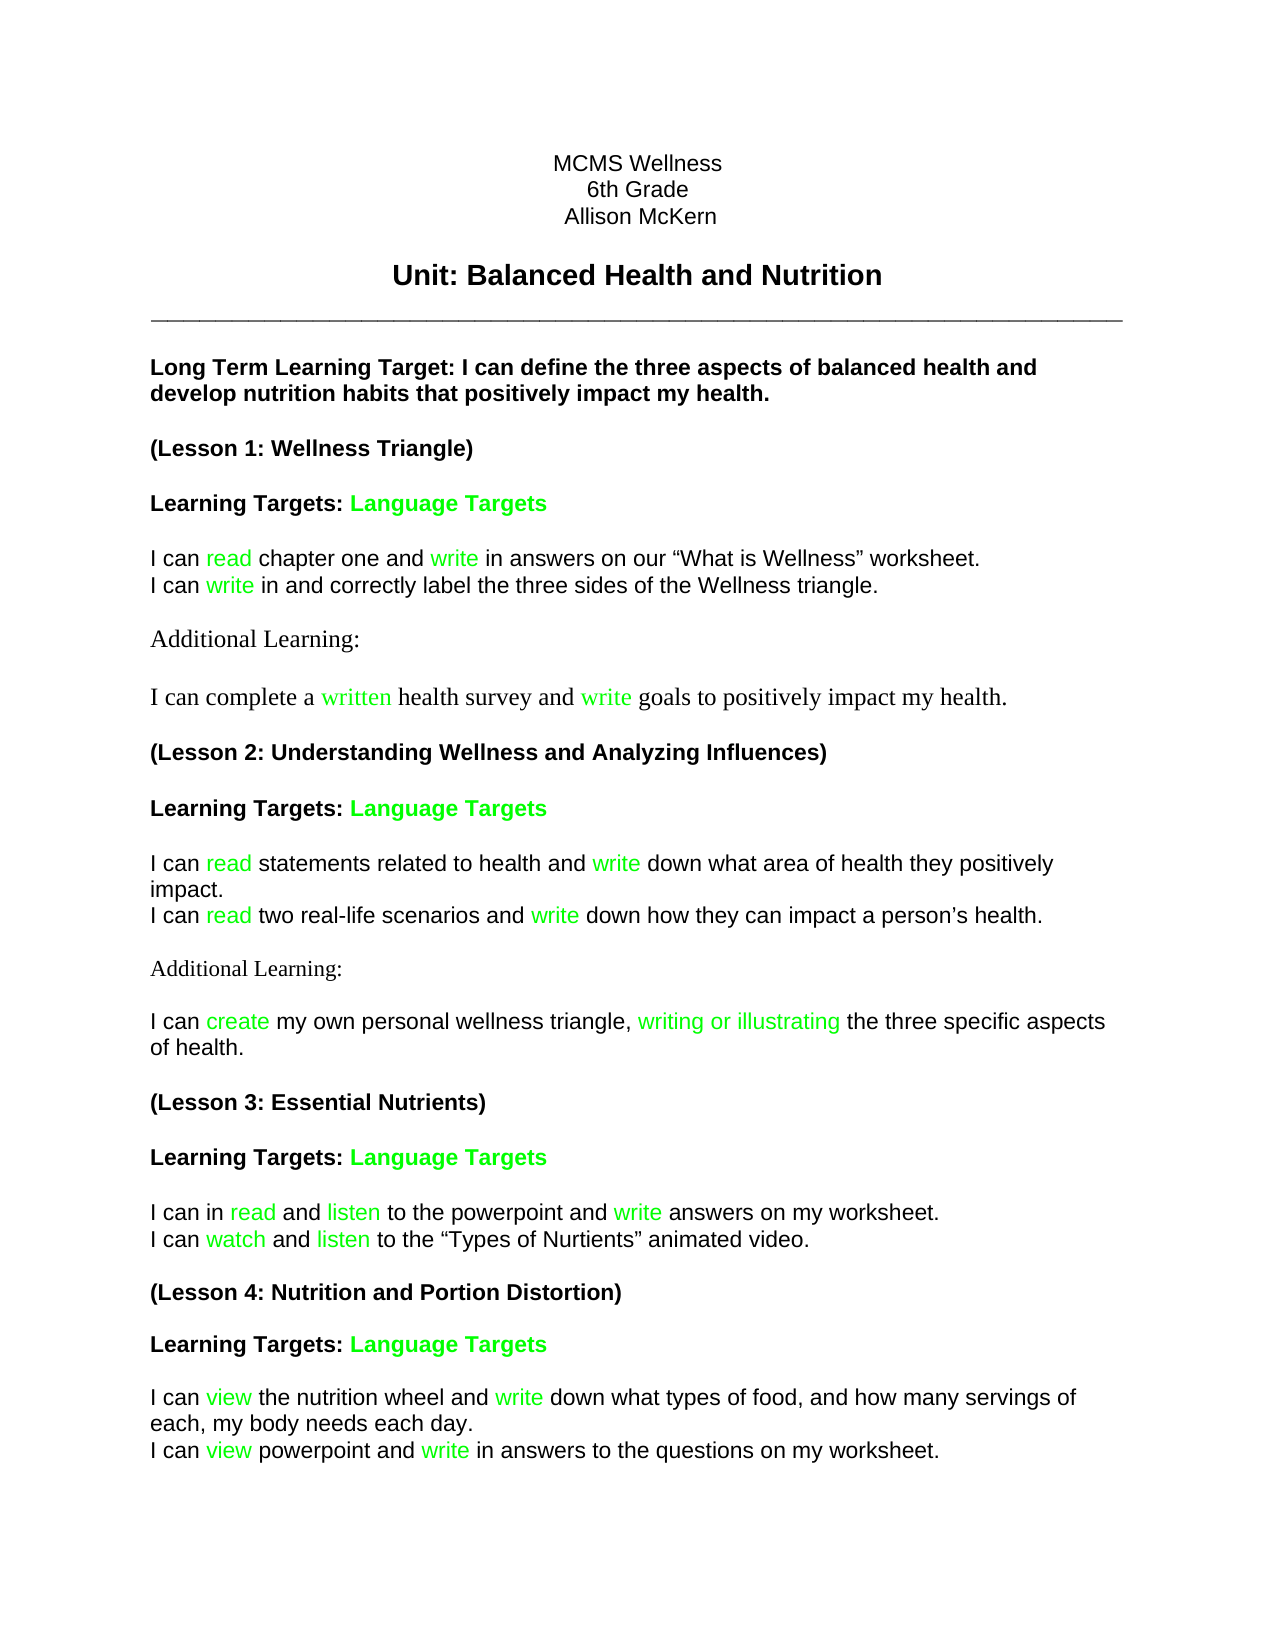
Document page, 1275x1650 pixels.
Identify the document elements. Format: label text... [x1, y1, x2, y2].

text I can watch and listen to the “Types of Nurtients” animated video. [150, 1226, 1125, 1252]
text Unit: Balanced Health and Nutrition [150, 258, 1125, 291]
text Learning Targets: Language Targets [150, 1331, 1125, 1357]
text (Lesson 3: Essential Nutrients) [150, 1089, 1125, 1116]
text ____________________________________________________________ [150, 291, 1125, 325]
text Learning Targets: Language Targets [150, 794, 1125, 821]
text I can create my own personal wellness triangle, writing or illustrating the three specific aspects of health. [150, 1008, 1125, 1060]
text (Lesson 1: Wellness Triangle) [150, 435, 1125, 461]
text Allison McKern [150, 203, 1125, 229]
text Learning Targets: Language Targets [150, 1144, 1125, 1171]
text MCMS Wellness [150, 150, 1125, 176]
text I can write in and correctly label the three sides of the Wellness triangle. [150, 572, 1125, 598]
text I can view the nutrition wheel and write down what types of food, and how many servings of each, my body needs each day. [150, 1384, 1125, 1437]
text (Lesson 4: Nutrition and Portion Distortion) [150, 1278, 1125, 1305]
text Learning Targets: Language Targets [150, 490, 1125, 517]
text I can complete a written health survey and write goals to positively impact my health. [150, 682, 1125, 711]
text Additional Learning: [150, 955, 1125, 981]
text I can view powerpoint and write in answers to the questions on my worksheet. [150, 1437, 1125, 1463]
text I can read two real-life scenarios and write down how they can impact a person’s health. [150, 902, 1125, 929]
text I can in read and listen to the powerpoint and write answers on my worksheet. [150, 1199, 1125, 1226]
text 6th Grade [150, 176, 1125, 203]
text Long Term Learning Target: I can define the three aspects of balanced health and develop nutrition habits that positively impact my health. [150, 354, 1125, 406]
text Additional Learning: [150, 624, 1125, 653]
text (Lesson 2: Understanding Wellness and Analyzing Influences) [150, 739, 1125, 766]
text I can read statements related to health and write down what area of health they positively impact. [150, 849, 1125, 902]
text I can read chapter one and write in answers on our “What is Wellness” worksheet. [150, 545, 1125, 572]
